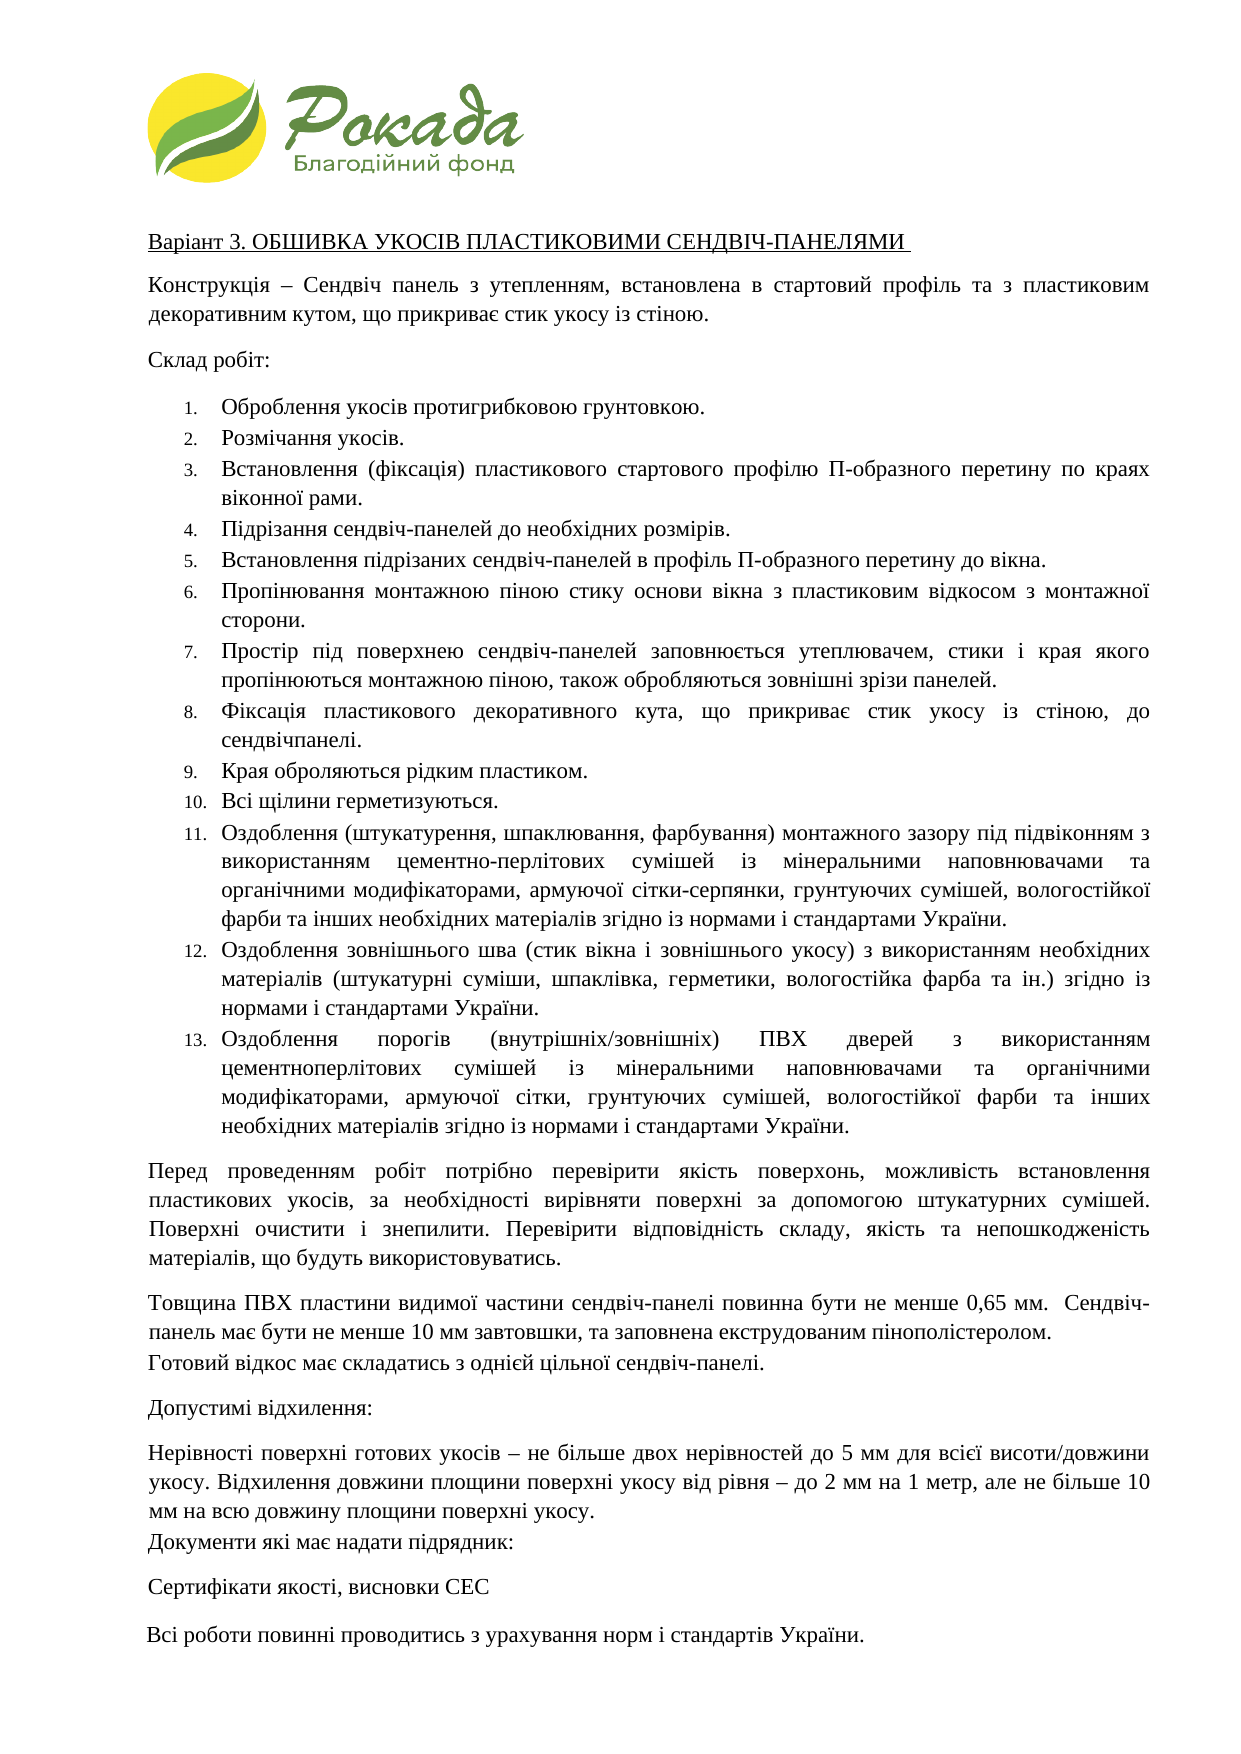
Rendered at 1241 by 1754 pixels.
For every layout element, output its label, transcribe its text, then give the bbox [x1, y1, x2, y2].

list Підрізання сендвіч-панелей до необхідних розмірів. [183, 515, 1152, 541]
text Сертифікати якості, висновки СЕС [148, 1573, 1152, 1599]
picture [147, 73, 524, 183]
text Готовий відкос має складатись з однієй цільної сендвіч-панелі. [148, 1349, 1152, 1375]
list Встановлення підрізаних сендвіч-панелей в профіль П-образного перетину до вікна. [183, 546, 1152, 572]
list Оздоблення (штукатурення, шпаклювання, фарбування) монтажного зазору під підвіконням з використанням цементно-перлітових сумішей із мінеральними наповнювачами та органічними модифікаторами, армуючої сітки-серпянки, грунтуючих сумішей, вологостійкої фарби та інших необхідних матеріалів згідно із нормами і стандартами України. [183, 818, 1152, 932]
text Варіант 3. ОБШИВКА УКОСІВ ПЛАСТИКОВИМИ СЕНДВІЧ-ПАНЕЛЯМИ [148, 228, 1152, 254]
list Оздоблення порогів (внутрішніх/зовнішніх) ПВХ дверей з використанням цементноперлітових сумішей із мінеральними наповнювачами та органічними модифікаторами, армуючої сітки, грунтуючих сумішей, вологостійкої фарби та інших необхідних матеріалів згідно із нормами і стандартами України. [183, 1025, 1152, 1138]
text Товщина ПВХ пластини видимої частини сендвіч-панелі повинна бути не менше 0,65 мм. Сендвіч-панель має бути не менше 10 мм завтовшки, та заповнена екструдованим пінополістеролом. [148, 1289, 1152, 1344]
list Фіксація пластикового декоративного кута, що прикриває стик укосу із стіною, до сендвічпанелі. [183, 697, 1152, 752]
list Розмічання укосів. [183, 424, 1152, 451]
text Документи які має надати підрядник: [148, 1528, 1152, 1554]
text Допустимі відхилення: [148, 1394, 1152, 1420]
text Конструкція – Сендвіч панель з утепленням, встановлена в стартовий профіль та з пластиковим декоративним кутом, що прикриває стик укосу із стіною. [148, 271, 1152, 327]
list Встановлення (фіксація) пластикового стартового профілю П-образного перетину по краях віконної рами. [183, 455, 1152, 511]
list Пропінювання монтажною піною стику основи вікна з пластиковим відкосом з монтажної сторони. [183, 577, 1152, 632]
list Простір під поверхнею сендвіч-панелей заповнюється утеплювачем, стики і края якого пропінюються монтажною піною, також обробляються зовнішні зрізи панелей. [183, 637, 1152, 692]
text Нерівності поверхні готових укосів – не більше двох нерівностей до 5 мм для всієї висоти/довжини укосу. Відхилення довжини площини поверхні укосу від рівня – до 2 мм на 1 метр, але не більше 10 мм на всю довжину площини поверхні укосу. [148, 1439, 1152, 1523]
text Всі роботи повинні проводитись з урахування норм і стандартів України. [146, 1621, 1152, 1647]
list Всі щілини герметизуються. [183, 788, 1152, 814]
list Края оброляються рідким пластиком. [183, 757, 1152, 783]
list Оброблення укосів протигрибковою грунтовкою. [183, 393, 1152, 420]
text Склад робіт: [148, 346, 1152, 372]
list Оздоблення зовнішнього шва (стик вікна і зовнішнього укосу) з використанням необхідних матеріалів (штукатурні суміши, шпаклівка, герметики, вологостійка фарба та ін.) згідно із нормами і стандартами України. [183, 936, 1152, 1021]
text Перед проведенням робіт потрібно перевірити якість поверхонь, можливість встановлення пластикових укосів, за необхідності вирівняти поверхні за допомогою штукатурних сумішей. Поверхні очистити і знепилити. Перевірити відповідність складу, якість та непошкодженість матеріалів, що будуть використовуватись. [148, 1157, 1152, 1270]
